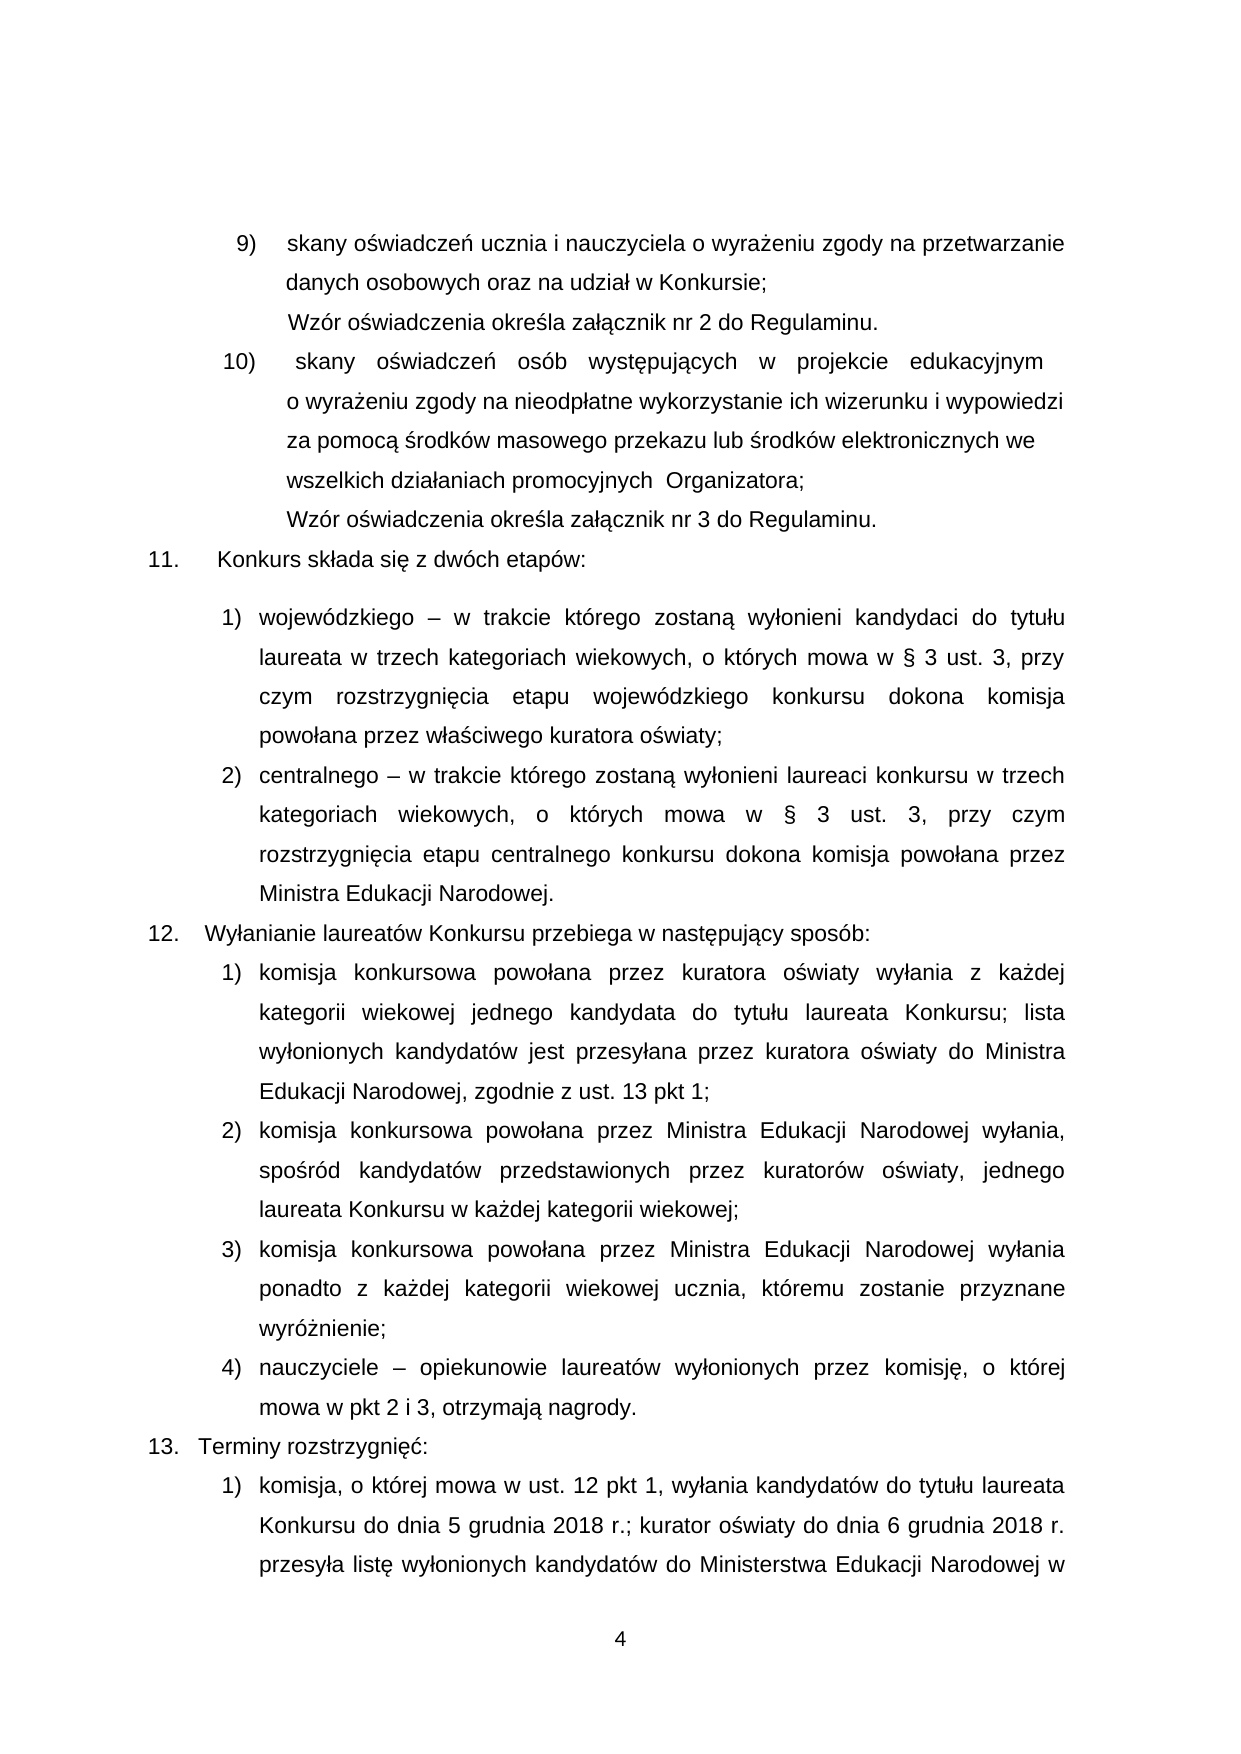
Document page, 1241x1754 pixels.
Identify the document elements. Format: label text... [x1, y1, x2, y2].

list skany oświadczeń ucznia i nauczyciela o wyrażeniu zgody na przetwarzanie danych osobowych oraz na udział w Konkursie; [236, 230, 1066, 296]
list za pomocą środków masowego przekazu lub środków elektronicznych we [223, 427, 1066, 454]
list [221, 1472, 1066, 1578]
list centralnego – w trakcie którego zostaną wyłonieni laureaci konkursu w trzech kategoriach wiekowych, o których mowa w § 3 ust. 3, przy czym rozstrzygnięcia etapu centralnego konkursu dokona komisja powołana przez Ministra Edukacji Narodowej. [221, 762, 1066, 907]
list nauczyciele – opiekunowie laureatów wyłonionych przez komisję, o której mowa w pkt 2 i 3, otrzymają nagrody. [221, 1354, 1066, 1420]
list Wzór oświadczenia określa załącznik nr 3 do Regulaminu. [223, 506, 1066, 533]
list Konkurs składa się z dwóch etapów: [148, 546, 1090, 572]
list komisja konkursowa powołana przez Ministra Edukacji Narodowej wyłania, spośród kandydatów przedstawionych przez kuratorów oświaty, jednego laureata Konkursu w każdej kategorii wiekowej; [221, 1117, 1066, 1222]
list Terminy rozstrzygnięć: [148, 1433, 1066, 1459]
list wojewódzkiego – w trakcie którego zostaną wyłonieni kandydaci do tytułu laureata w trzech kategoriach wiekowych, o których mowa w § 3 ust. 3, przy czym rozstrzygnięcia etapu wojewódzkiego konkursu dokona komisja powołana przez właściwego kuratora oświaty; [221, 604, 1066, 749]
list skany oświadczeń osób występujących w projekcie edukacyjnym o wyrażeniu zgody na nieodpłatne wykorzystanie ich wizerunku i wypowiedzi [223, 348, 1066, 414]
list wszelkich działaniach promocyjnych Organizatora; [223, 467, 1066, 493]
list Wyłanianie laureatów Konkursu przebiega w następujący sposób: [148, 920, 1066, 946]
list komisja konkursowa powołana przez kuratora oświaty wyłania z każdej kategorii wiekowej jednego kandydata do tytułu laureata Konkursu; lista wyłonionych kandydatów jest przesyłana przez kuratora oświaty do Ministra Edukacji Narodowej, zgodnie z ust. 13 pkt 1; [221, 959, 1066, 1104]
list komisja konkursowa powołana przez Ministra Edukacji Narodowej wyłania ponadto z każdej kategorii wiekowej ucznia, któremu zostanie przyznane wyróżnienie; [221, 1236, 1066, 1341]
text Wzór oświadczenia określa załącznik nr 2 do Regulaminu. [148, 309, 1066, 335]
